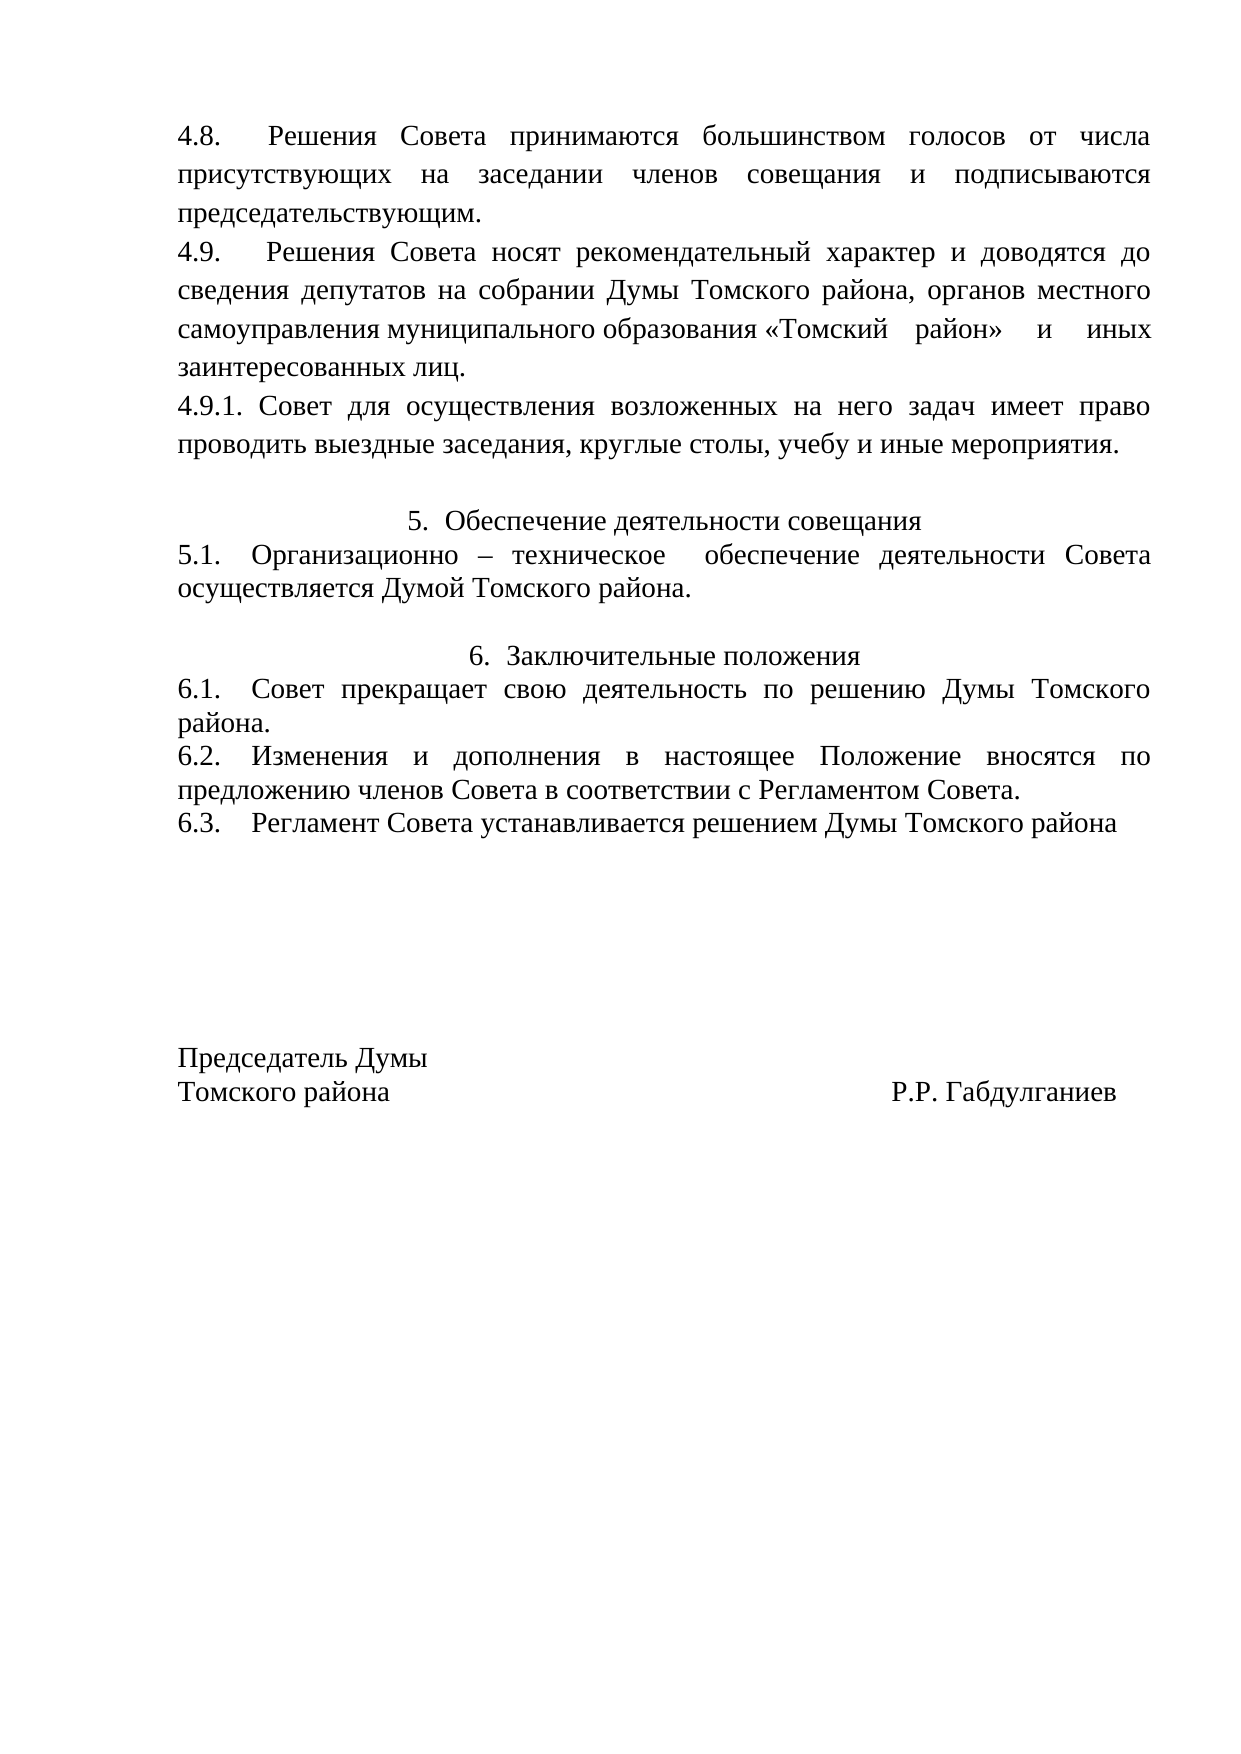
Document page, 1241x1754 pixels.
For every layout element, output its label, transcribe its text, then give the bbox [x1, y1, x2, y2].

list 4.8. Решения Совета принимаются большинством голосов от числа присутствующих на заседании членов совещания и подписываются председательствующим. [177, 118, 1152, 229]
list 4.9.1. Совет для осуществления возложенных на него задач имеет право проводить выездные заседания, круглые столы, учебу и иные мероприятия. [177, 388, 1152, 460]
list Обеспечение деятельности совещания [177, 503, 1152, 537]
list 4.9. Решения Совета носят рекомендательный характер и доводятся до сведения депутатов на собрании Думы Томского района, органов местного самоуправления муниципального образования «Томский район» и иных заинтересованных лиц. [177, 234, 1152, 383]
list Изменения и дополнения в настоящее Положение вносятся по предложению членов Совета в соответствии с Регламентом Совета. [177, 738, 1152, 805]
list Заключительные положения [177, 638, 1152, 671]
list Организационно – техническое обеспечение деятельности Совета осуществляется Думой Томского района. [177, 537, 1152, 604]
list Томского района Р.Р. Габдулганиев [177, 1074, 1152, 1107]
list Регламент Совета устанавливается решением Думы Томского района [177, 805, 1152, 839]
list Председатель Думы [177, 1040, 1152, 1074]
list Совет прекращает свою деятельность по решению Думы Томского района. [177, 671, 1152, 738]
